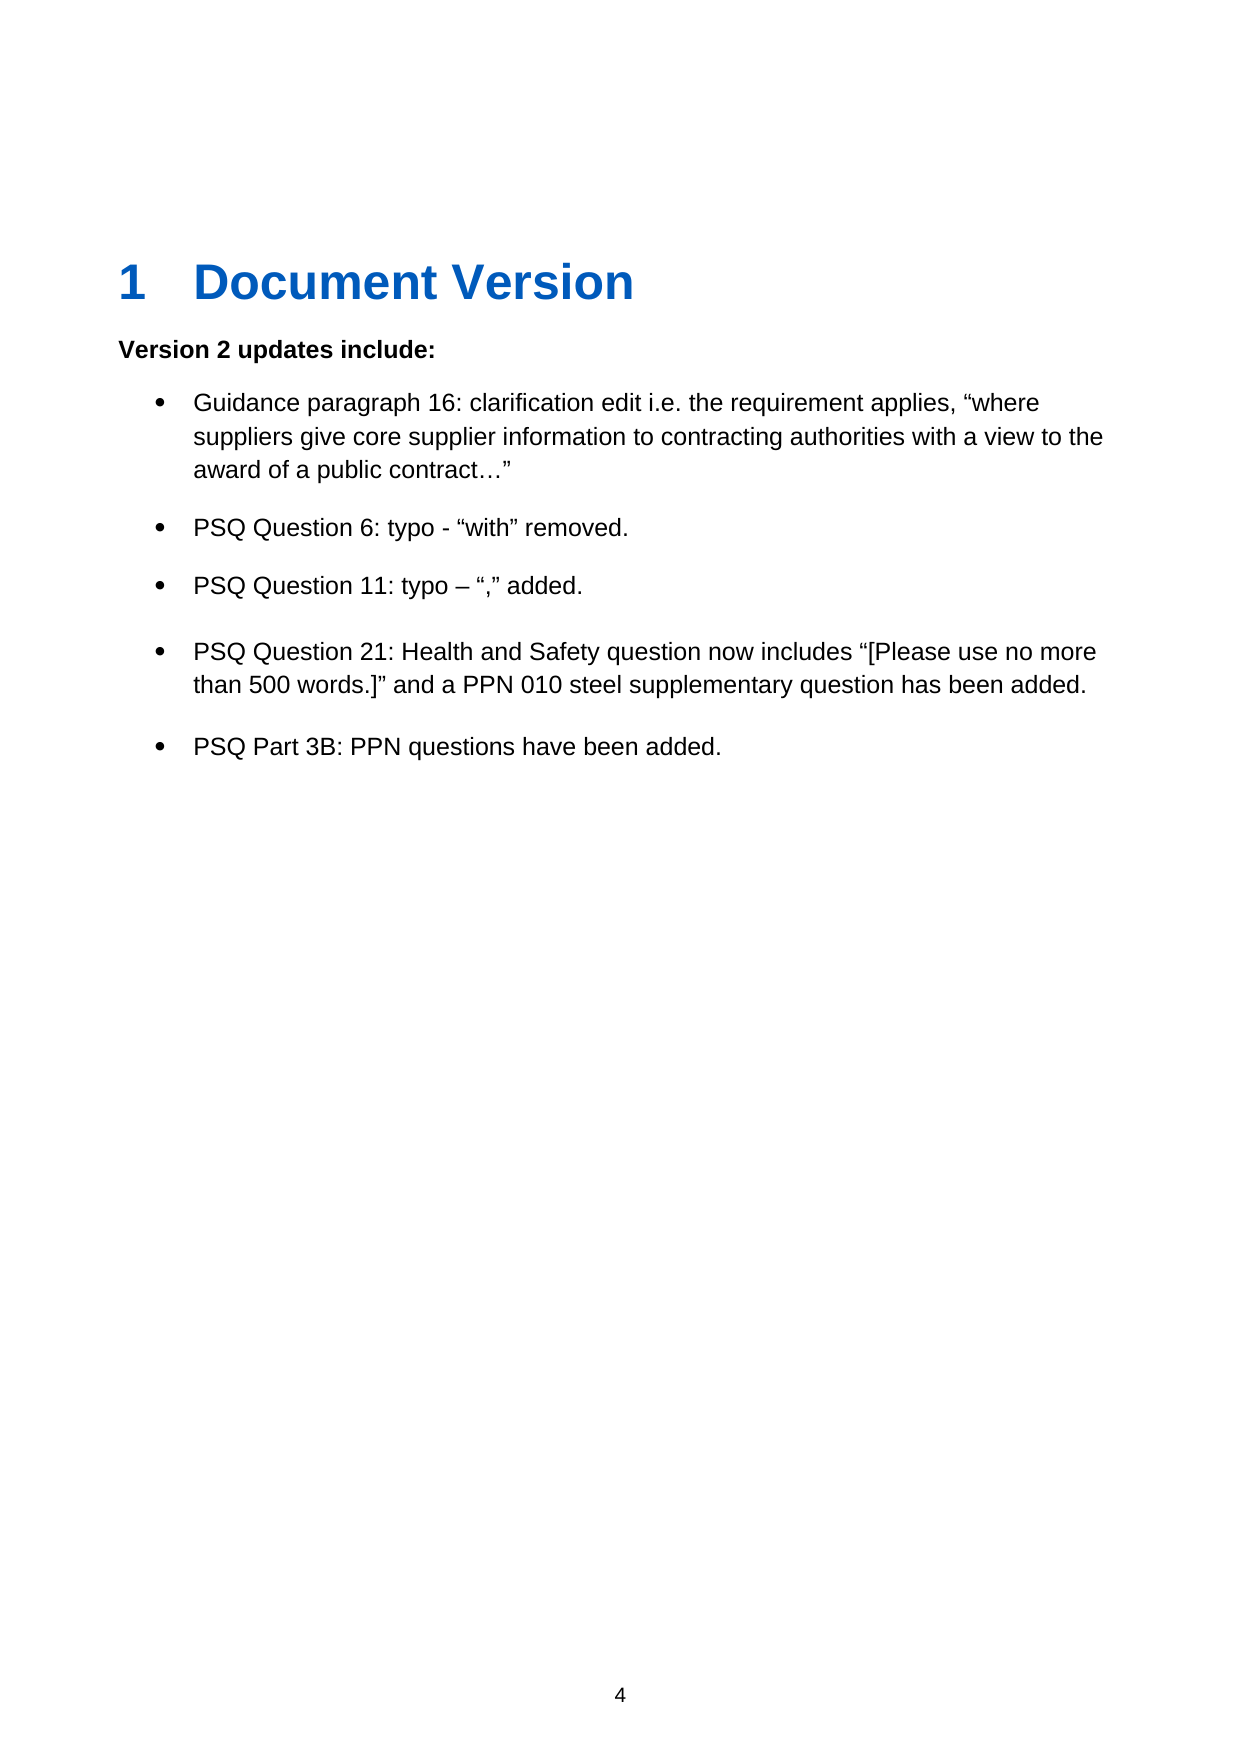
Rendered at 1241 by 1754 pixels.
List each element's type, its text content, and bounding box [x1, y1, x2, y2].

subtitle Document Version [118, 252, 1122, 310]
list PSQ Question 11: typo – “,” added. [156, 571, 1122, 599]
list Guidance paragraph 16: clarification edit i.e. the requirement applies, “where suppliers give core supplier information to contracting authorities with a view to the award of a public contract…” [156, 388, 1122, 483]
text Version 2 updates include: [118, 335, 1122, 363]
list PSQ Question 6: typo - “with” removed. [156, 513, 1122, 541]
list PSQ Part 3B: PPN questions have been added. [156, 732, 1122, 761]
list PSQ Question 21: Health and Safety question now includes “[Please use no more than 500 words.]” and a PPN 010 steel supplementary question has been added. [156, 637, 1122, 699]
